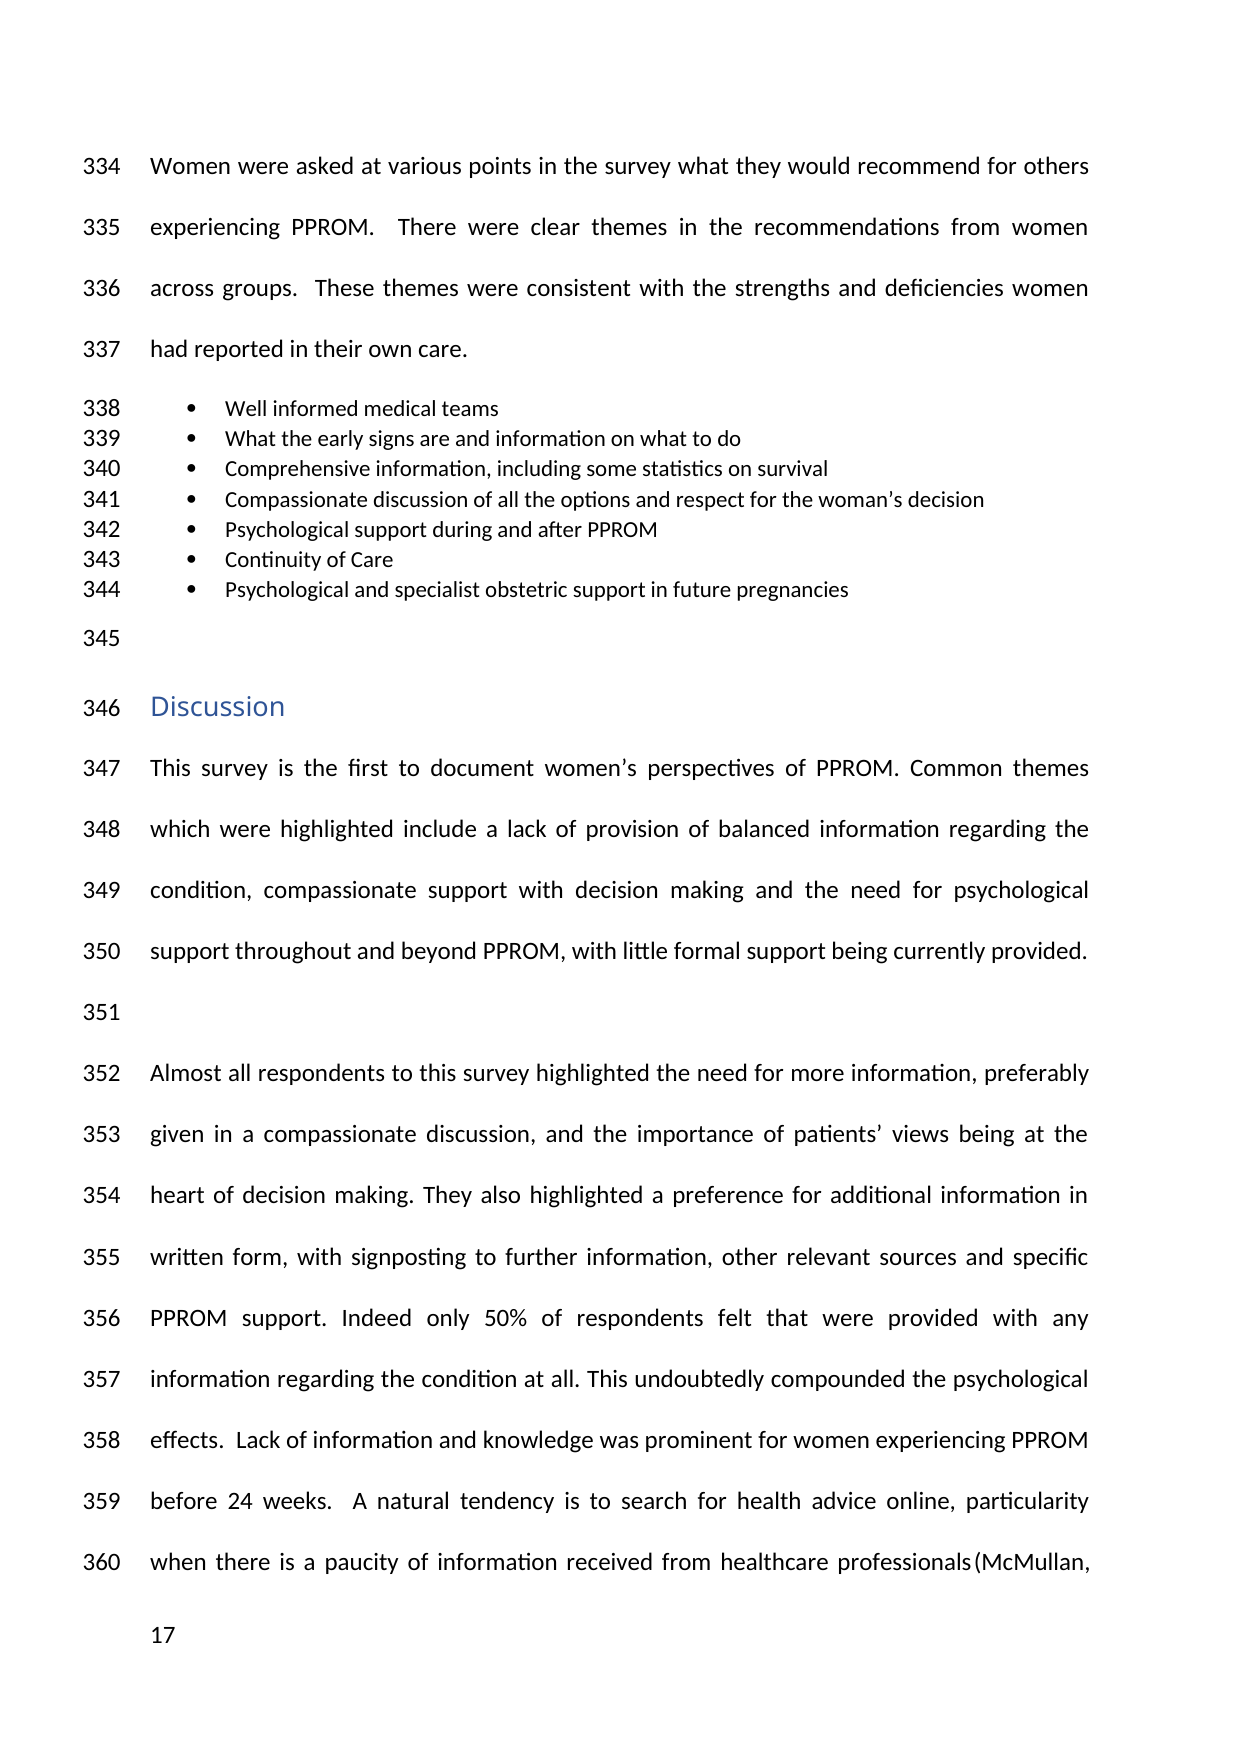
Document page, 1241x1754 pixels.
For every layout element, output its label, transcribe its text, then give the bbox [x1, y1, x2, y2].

list Psychological support during and after PPROM [187, 515, 1090, 543]
list Compassionate discussion of all the options and respect for the woman’s decision [187, 485, 1090, 513]
subtitle Discussion [150, 687, 1090, 724]
list Continuity of Care [187, 545, 1090, 573]
text This survey is the first to document women’s perspectives of PPROM. Common themes which were highlighted include a lack of provision of balanced information regarding the condition, compassionate support with decision making and the need for psychological support throughout and beyond PPROM, with little formal support being currently provided. [150, 752, 1090, 966]
list Well informed medical teams [187, 394, 1090, 422]
text Women were asked at various points in the survey what they would recommend for others experiencing PPROM. There were clear themes in the recommendations from women across groups. These themes were consistent with the strengths and deficiencies women had reported in their own care. [150, 150, 1090, 364]
list Comprehensive information, including some statistics on survival [187, 454, 1090, 483]
list Psychological and specialist obstetric support in future pregnancies [187, 575, 1090, 603]
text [150, 1057, 1090, 1576]
list What the early signs are and information on what to do [187, 424, 1090, 452]
